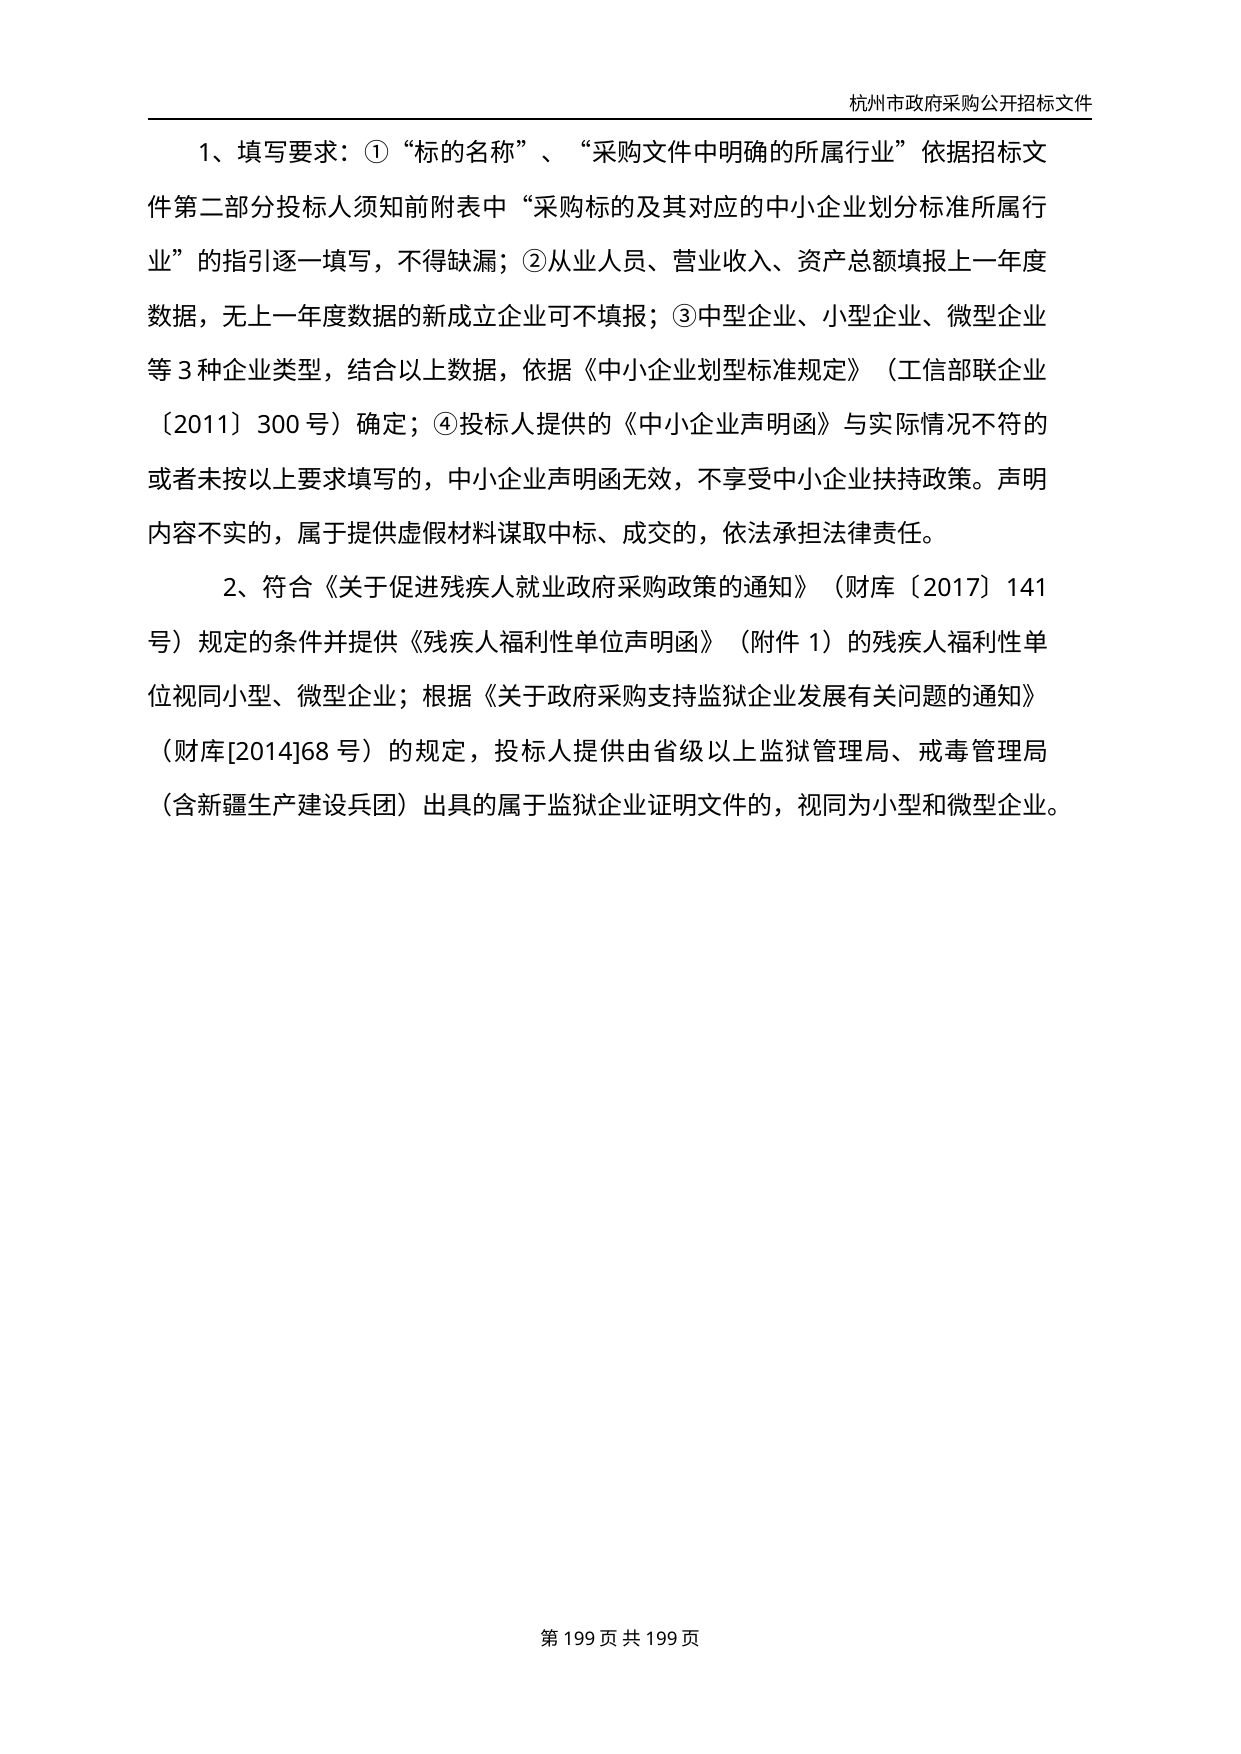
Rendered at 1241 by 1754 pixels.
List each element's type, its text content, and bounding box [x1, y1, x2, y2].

text 2、符合《关于促进残疾人就业政府采购政策的通知》（财库〔2017〕141号）规定的条件并提供《残疾人福利性单位声明函》（附件1）的残疾人福利性单位视同小型、微型企业；根据《关于政府采购支持监狱企业发展有关问题的通知》（财库[2014]68号）的规定，投标人提供由省级以上监狱管理局、戒毒管理局（含新疆生产建设兵团）出具的属于监狱企业证明文件的，视同为小型和微型企业。 [148, 568, 1049, 822]
text 1、填写要求：①“标的名称”、“采购文件中明确的所属行业”依据招标文件第二部分投标人须知前附表中“采购标的及其对应的中小企业划分标准所属行业”的指引逐一填写，不得缺漏；②从业人员、营业收入、资产总额填报上一年度数据，无上一年度数据的新成立企业可不填报；③中型企业、小型企业、微型企业等3种企业类型，结合以上数据，依据《中小企业划型标准规定》（工信部联企业〔2011〕300号）确定；④投标人提供的《中小企业声明函》与实际情况不符的或者未按以上要求填写的，中小企业声明函无效，不享受中小企业扶持政策。声明内容不实的，属于提供虚假材料谋取中标、成交的，依法承担法律责任。 [148, 133, 1049, 550]
